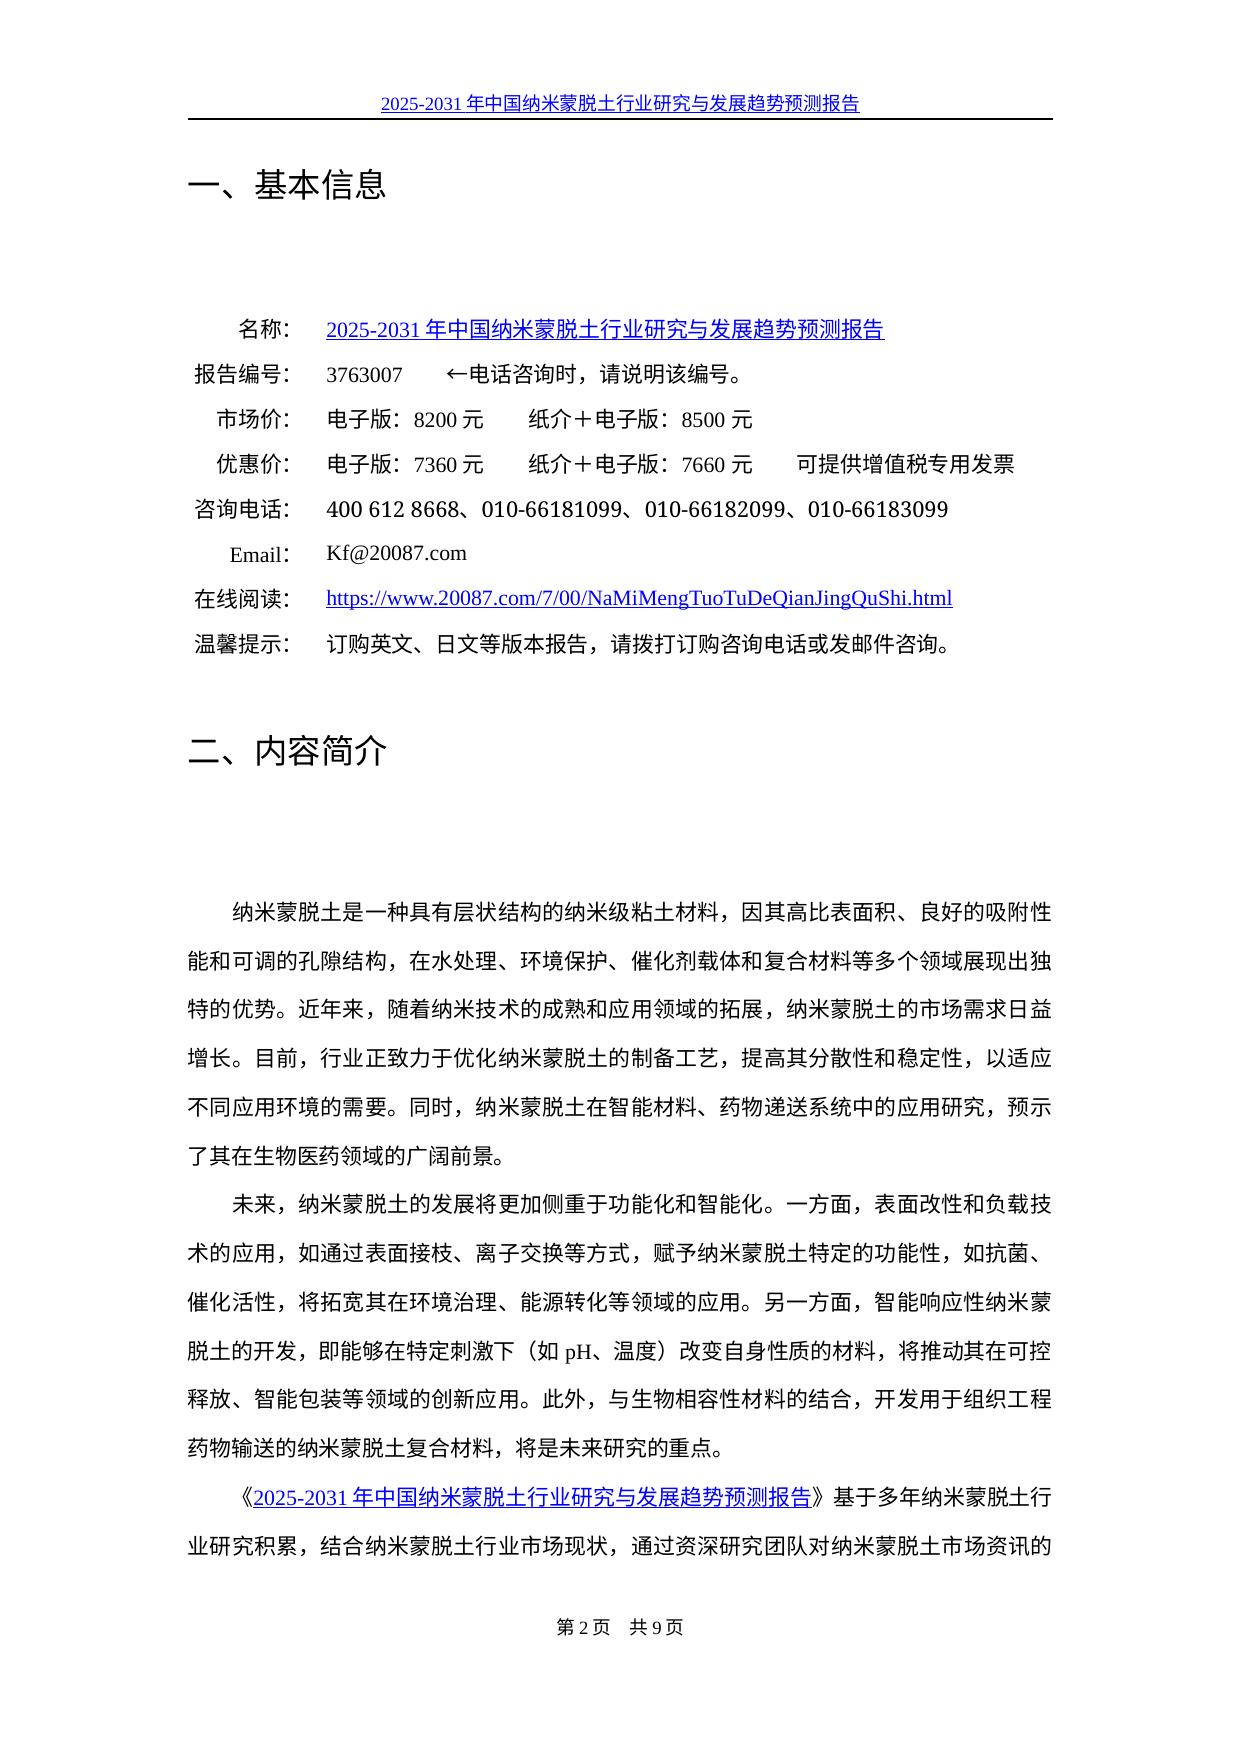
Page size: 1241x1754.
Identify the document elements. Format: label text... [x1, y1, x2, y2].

table_cell Email： [167, 537, 315, 582]
table_header 名称： [167, 312, 315, 357]
table_cell 400 612 8668、010-66181099、010-66182099、010-66183099 [315, 492, 1073, 537]
table_cell 订购英文、日文等版本报告，请拨打订购咨询电话或发邮件咨询。 [315, 627, 1073, 672]
table_cell 温馨提示： [167, 627, 315, 672]
table_cell 优惠价： [167, 447, 315, 492]
table_cell 咨询电话： [167, 492, 315, 537]
table_cell 在线阅读： [167, 582, 315, 627]
title 一、基本信息 [187, 150, 1053, 215]
title 二、内容简介 [187, 717, 1053, 782]
table_cell Kf@20087.com [315, 537, 1073, 582]
table_cell 电子版：7360 元 纸介＋电子版：7660 元 可提供增值税专用发票 [315, 447, 1073, 492]
table_cell 报告编号： [167, 357, 315, 402]
table_cell 市场价： [167, 402, 315, 447]
table_cell 电子版：8200 元 纸介＋电子版：8500 元 [315, 402, 1073, 447]
table_header 2025-2031年中国纳米蒙脱土行业研究与发展趋势预测报告 [315, 312, 1073, 357]
table_cell 3763007 ←电话咨询时，请说明该编号。 [315, 357, 1073, 402]
table_cell [315, 582, 1073, 627]
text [187, 894, 1053, 1561]
